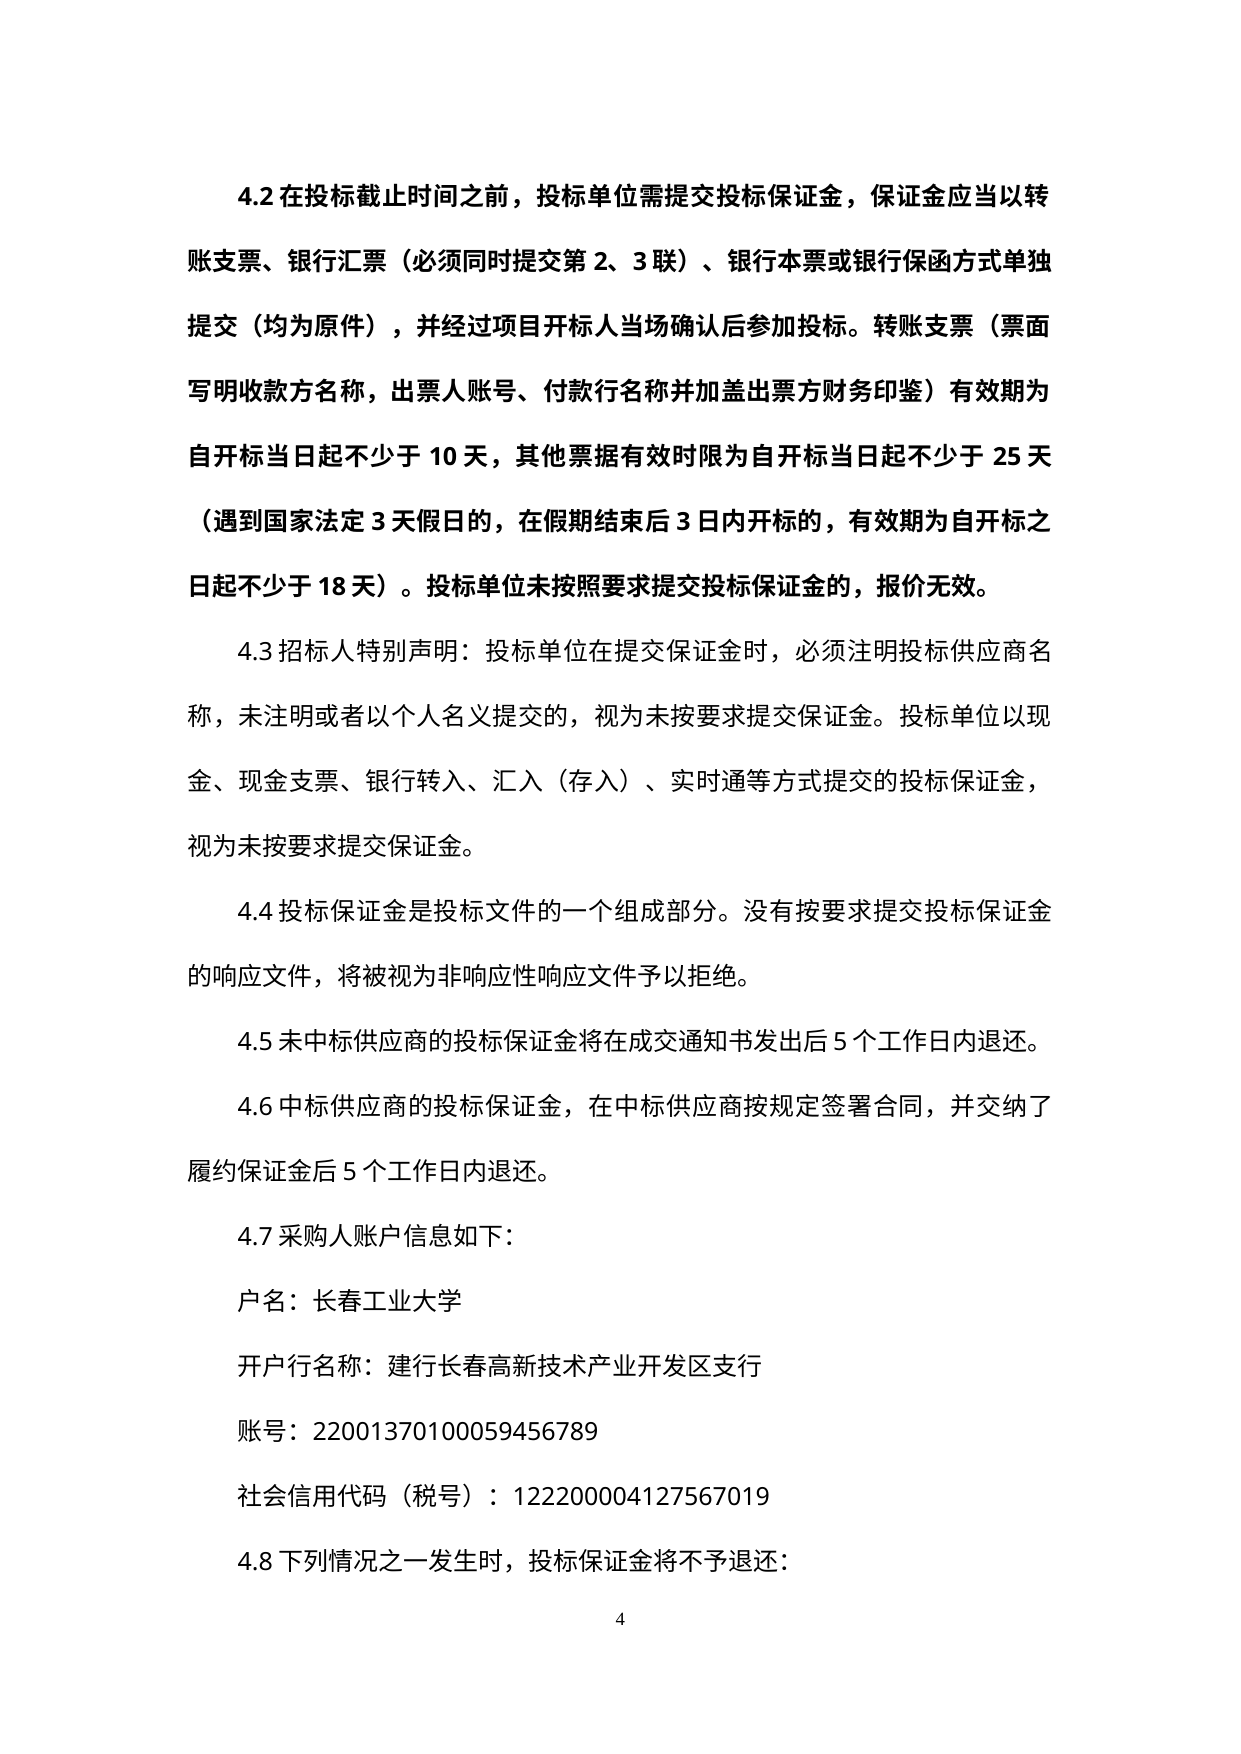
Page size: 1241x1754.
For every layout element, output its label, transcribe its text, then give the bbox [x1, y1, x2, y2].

text 社会信用代码（税号）：122200004127567019 [187, 1462, 1053, 1527]
text 4.8下列情况之一发生时，投标保证金将不予退还： [187, 1527, 1053, 1592]
text 4.2在投标截止时间之前，投标单位需提交投标保证金，保证金应当以转账支票、银行汇票（必须同时提交第2、3联）、银行本票或银行保函方式单独提交（均为原件），并经过项目开标人当场确认后参加投标。转账支票（票面写明收款方名称，出票人账号、付款行名称并加盖出票方财务印鉴）有效期为自开标当日起不少于10天，其他票据有效时限为自开标当日起不少于25天（遇到国家法定3天假日的，在假期结束后3日内开标的，有效期为自开标之日起不少于18天）。投标单位未按照要求提交投标保证金的，报价无效。 [187, 162, 1053, 617]
text 开户行名称：建行长春高新技术产业开发区支行 [187, 1332, 1053, 1397]
text 4.3招标人特别声明：投标单位在提交保证金时，必须注明投标供应商名称，未注明或者以个人名义提交的，视为未按要求提交保证金。投标单位以现金、现金支票、银行转入、汇入（存入）、实时通等方式提交的投标保证金，视为未按要求提交保证金。 [187, 617, 1053, 877]
text 4.7采购人账户信息如下： [187, 1202, 1053, 1267]
text 4.4投标保证金是投标文件的一个组成部分。没有按要求提交投标保证金的响应文件，将被视为非响应性响应文件予以拒绝。 [187, 877, 1053, 1007]
text 账号：22001370100059456789 [187, 1397, 1053, 1462]
text 4.6中标供应商的投标保证金，在中标供应商按规定签署合同，并交纳了履约保证金后5个工作日内退还。 [187, 1072, 1053, 1202]
text 户名：长春工业大学 [187, 1267, 1053, 1332]
text 4.5未中标供应商的投标保证金将在成交通知书发出后5个工作日内退还。 [187, 1007, 1053, 1072]
